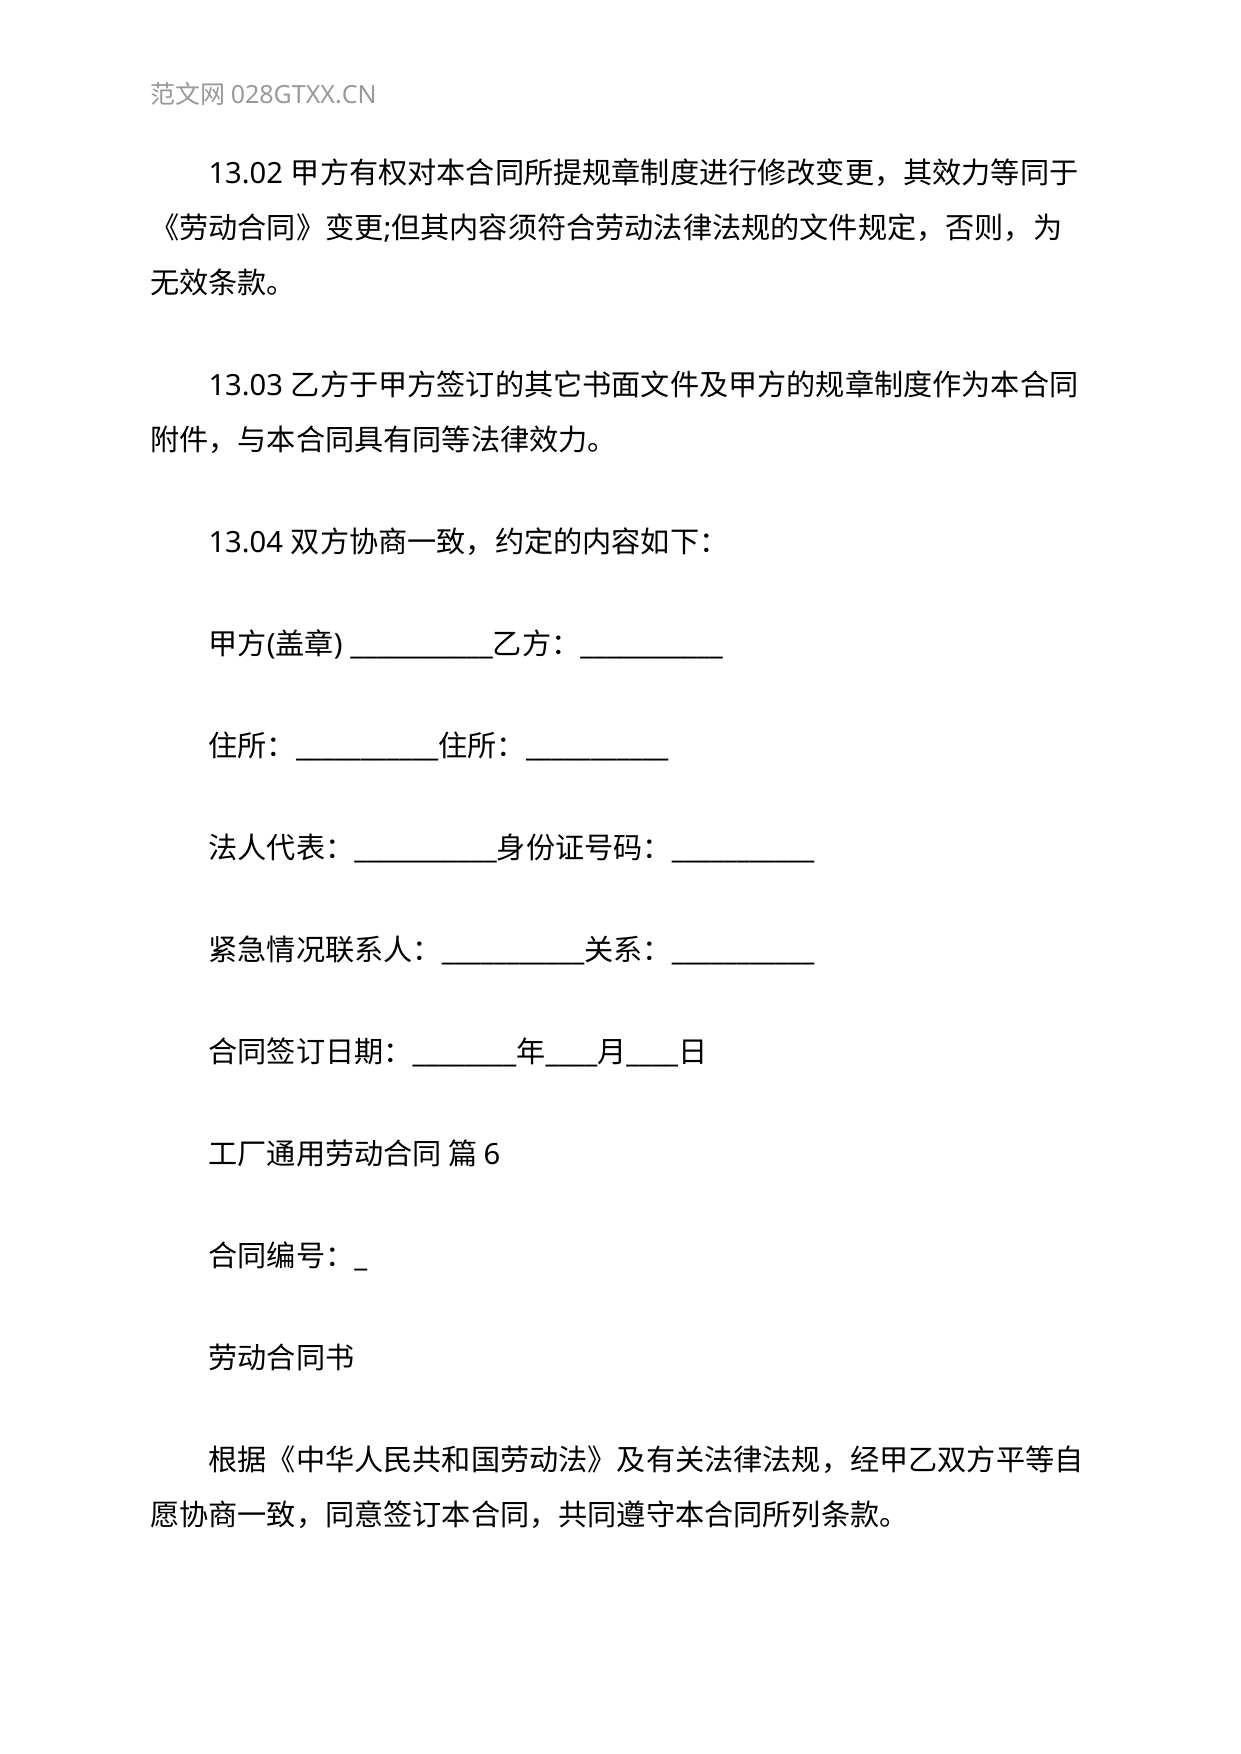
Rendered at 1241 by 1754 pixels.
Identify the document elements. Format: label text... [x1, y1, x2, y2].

text 紧急情况联系人：___________关系：___________ [150, 926, 1090, 969]
text 工厂通用劳动合同 篇6 [150, 1130, 1090, 1173]
text 13.04 双方协商一致，约定的内容如下： [150, 518, 1090, 561]
text 法人代表：___________身份证号码：___________ [150, 824, 1090, 867]
text 13.02 甲方有权对本合同所提规章制度进行修改变更，其效力等同于《劳动合同》变更;但其内容须符合劳动法律法规的文件规定，否则，为无效条款。 [150, 150, 1090, 302]
text 住所：___________住所：___________ [150, 722, 1090, 765]
text 合同签订日期：________年____月____日 [150, 1028, 1090, 1071]
text 合同编号：_ [150, 1232, 1090, 1275]
text 甲方(盖章) ___________乙方：___________ [150, 621, 1090, 663]
text 根据《中华人民共和国劳动法》及有关法律法规，经甲乙双方平等自愿协商一致，同意签订本合同，共同遵守本合同所列条款。 [150, 1436, 1090, 1533]
text 劳动合同书 [150, 1334, 1090, 1377]
text 13.03 乙方于甲方签订的其它书面文件及甲方的规章制度作为本合同附件，与本合同具有同等法律效力。 [150, 362, 1090, 459]
